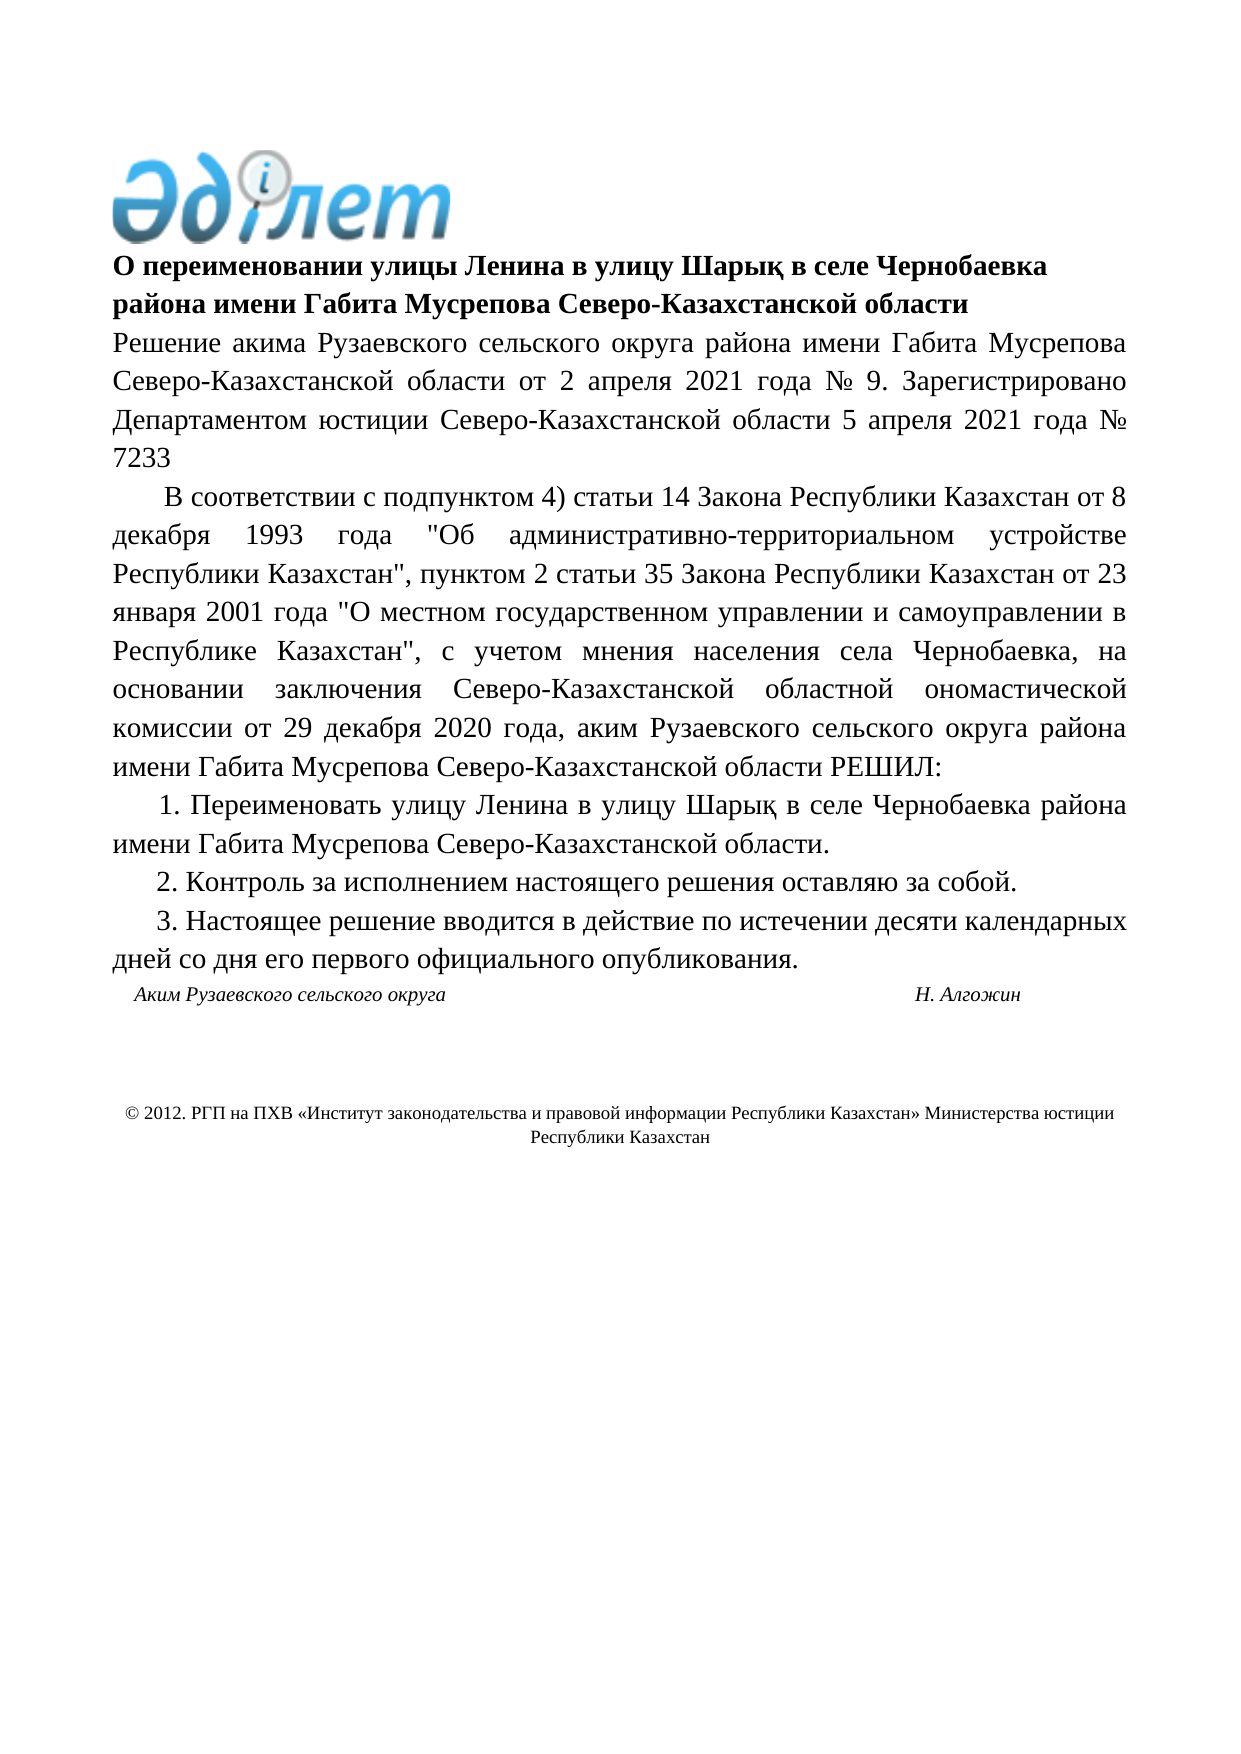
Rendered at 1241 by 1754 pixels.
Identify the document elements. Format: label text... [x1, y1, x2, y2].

text 3. Настоящее решение вводится в действие по истечении десяти календарных дней со дня его первого официального опубликования. [112, 903, 1128, 975]
text Решение акима Рузаевского сельского округа района имени Габита Мусрепова Северо-Казахстанской области от 2 апреля 2021 года № 9. Зарегистрировано Департаментом юстиции Северо-Казахстанской области 5 апреля 2021 года № 7233 [112, 325, 1128, 474]
text 1. Переименовать улицу Ленина в улицу Шарық в селе Чернобаевка района имени Габита Мусрепова Северо-Казахстанской области. [112, 787, 1128, 859]
picture [112, 150, 451, 244]
text © 2012. РГП на ПХВ «Институт законодательства и правовой информации Республики Казахстан» Министерства юстиции Республики Казахстан [112, 1102, 1128, 1148]
text 2. Контроль за исполнением настоящего решения оставляю за собой. [112, 864, 1128, 898]
table_header Аким Рузаевского сельского округа [101, 980, 913, 1011]
text О переименовании улицы Ленина в улицу Шарық в селе Чернобаевка района имени Габита Мусрепова Северо-Казахстанской области [112, 248, 1128, 320]
table_header Н. Алгожин [913, 980, 1240, 1011]
text В соответствии c подпунктом 4) статьи 14 Закона Республики Казахстан от 8 декабря 1993 года "Об административно-территориальном устройстве Республики Казахстан", пунктом 2 статьи 35 Закона Республики Казахстан от 23 января 2001 года "О местном государственном управлении и самоуправлении в Республике Казахстан", с учетом мнения населения села Чернобаевка, на основании заключения Северо-Казахстанской областной ономастической комиссии от 29 декабря 2020 года, аким Рузаевского сельского округа района имени Габита Мусрепова Северо-Казахстанской области РЕШИЛ: [112, 479, 1128, 782]
